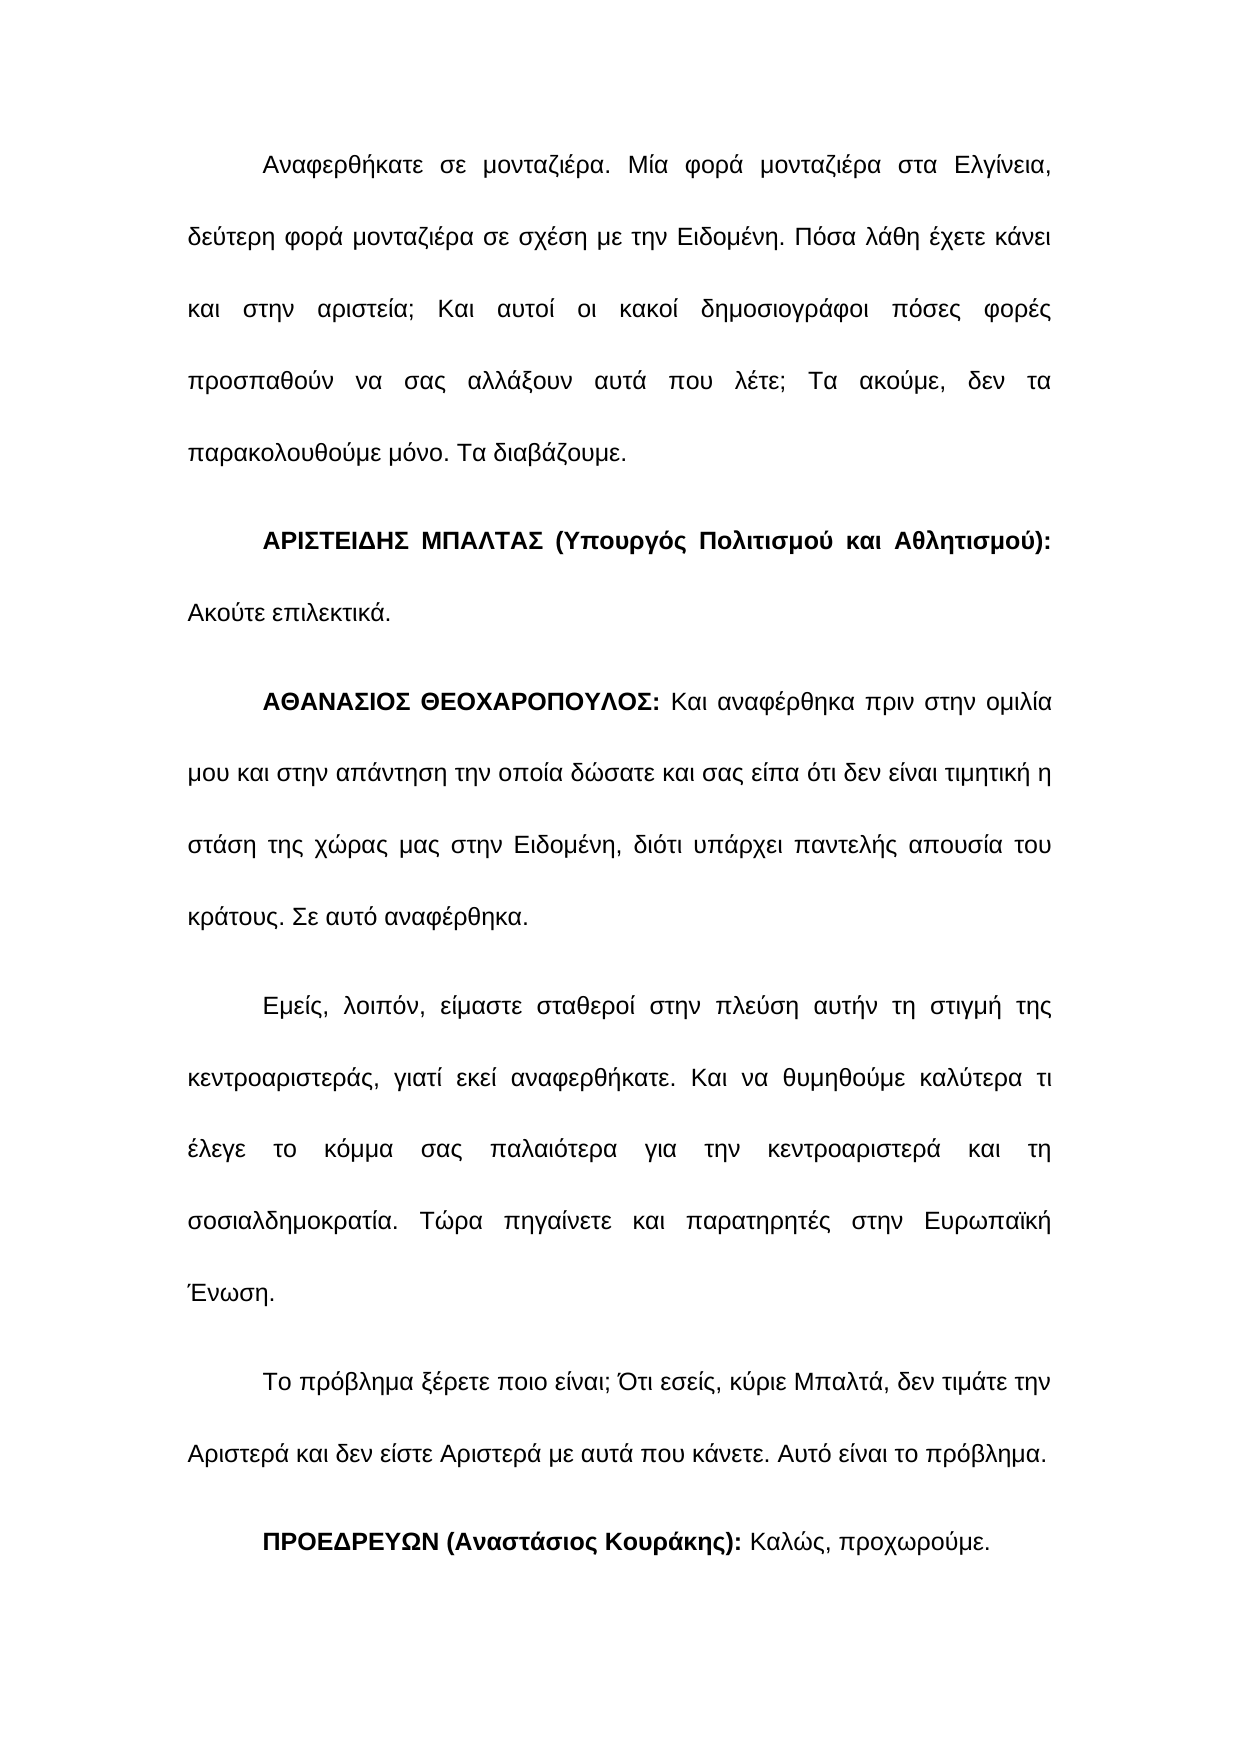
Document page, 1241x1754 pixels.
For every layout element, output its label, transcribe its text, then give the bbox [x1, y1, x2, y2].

text ΠΡΟΕΔΡΕΥΩΝ (Αναστάσιος Κουράκης): Καλώς, προχωρούμε. [187, 1527, 1053, 1556]
text Αναφερθήκατε σε μονταζιέρα. Μία φορά μονταζιέρα στα Ελγίνεια, δεύτερη φορά μονταζιέρα σε σχέση με την Ειδομένη. Πόσα λάθη έχετε κάνει και στην αριστεία; Και αυτοί οι κακοί δημοσιογράφοι πόσες φορές προσπαθούν να σας αλλάξουν αυτά που λέτε; Τα ακούμε, δεν τα παρακολουθούμε μόνο. Τα διαβάζουμε. [187, 150, 1053, 466]
text ΑΘΑΝΑΣΙΟΣ ΘΕΟΧΑΡΟΠΟΥΛΟΣ: Και αναφέρθηκα πριν στην ομιλία μου και στην απάντηση την οποία δώσατε και σας είπα ότι δεν είναι τιμητική η στάση της χώρας μας στην Ειδομένη, διότι υπάρχει παντελής απουσία του κράτους. Σε αυτό αναφέρθηκα. [187, 686, 1053, 931]
text ΑΡΙΣΤΕΙΔΗΣ ΜΠΑΛΤΑΣ (Υπουργός Πολιτισμού και Αθλητισμού): Ακούτε επιλεκτικά. [187, 526, 1053, 627]
text Εμείς, λοιπόν, είμαστε σταθεροί στην πλεύση αυτήν τη στιγμή της κεντροαριστεράς, γιατί εκεί αναφερθήκατε. Και να θυμηθούμε καλύτερα τι έλεγε το κόμμα σας παλαιότερα για την κεντροαριστερά και τη σοσιαλδημοκρατία. Τώρα πηγαίνετε και παρατηρητές στην Ευρωπαϊκή Ένωση. [187, 991, 1053, 1307]
text Το πρόβλημα ξέρετε ποιο είναι; Ότι εσείς, κύριε Μπαλτά, δεν τιμάτε την Αριστερά και δεν είστε Αριστερά με αυτά που κάνετε. Αυτό είναι το πρόβλημα. [187, 1367, 1053, 1467]
